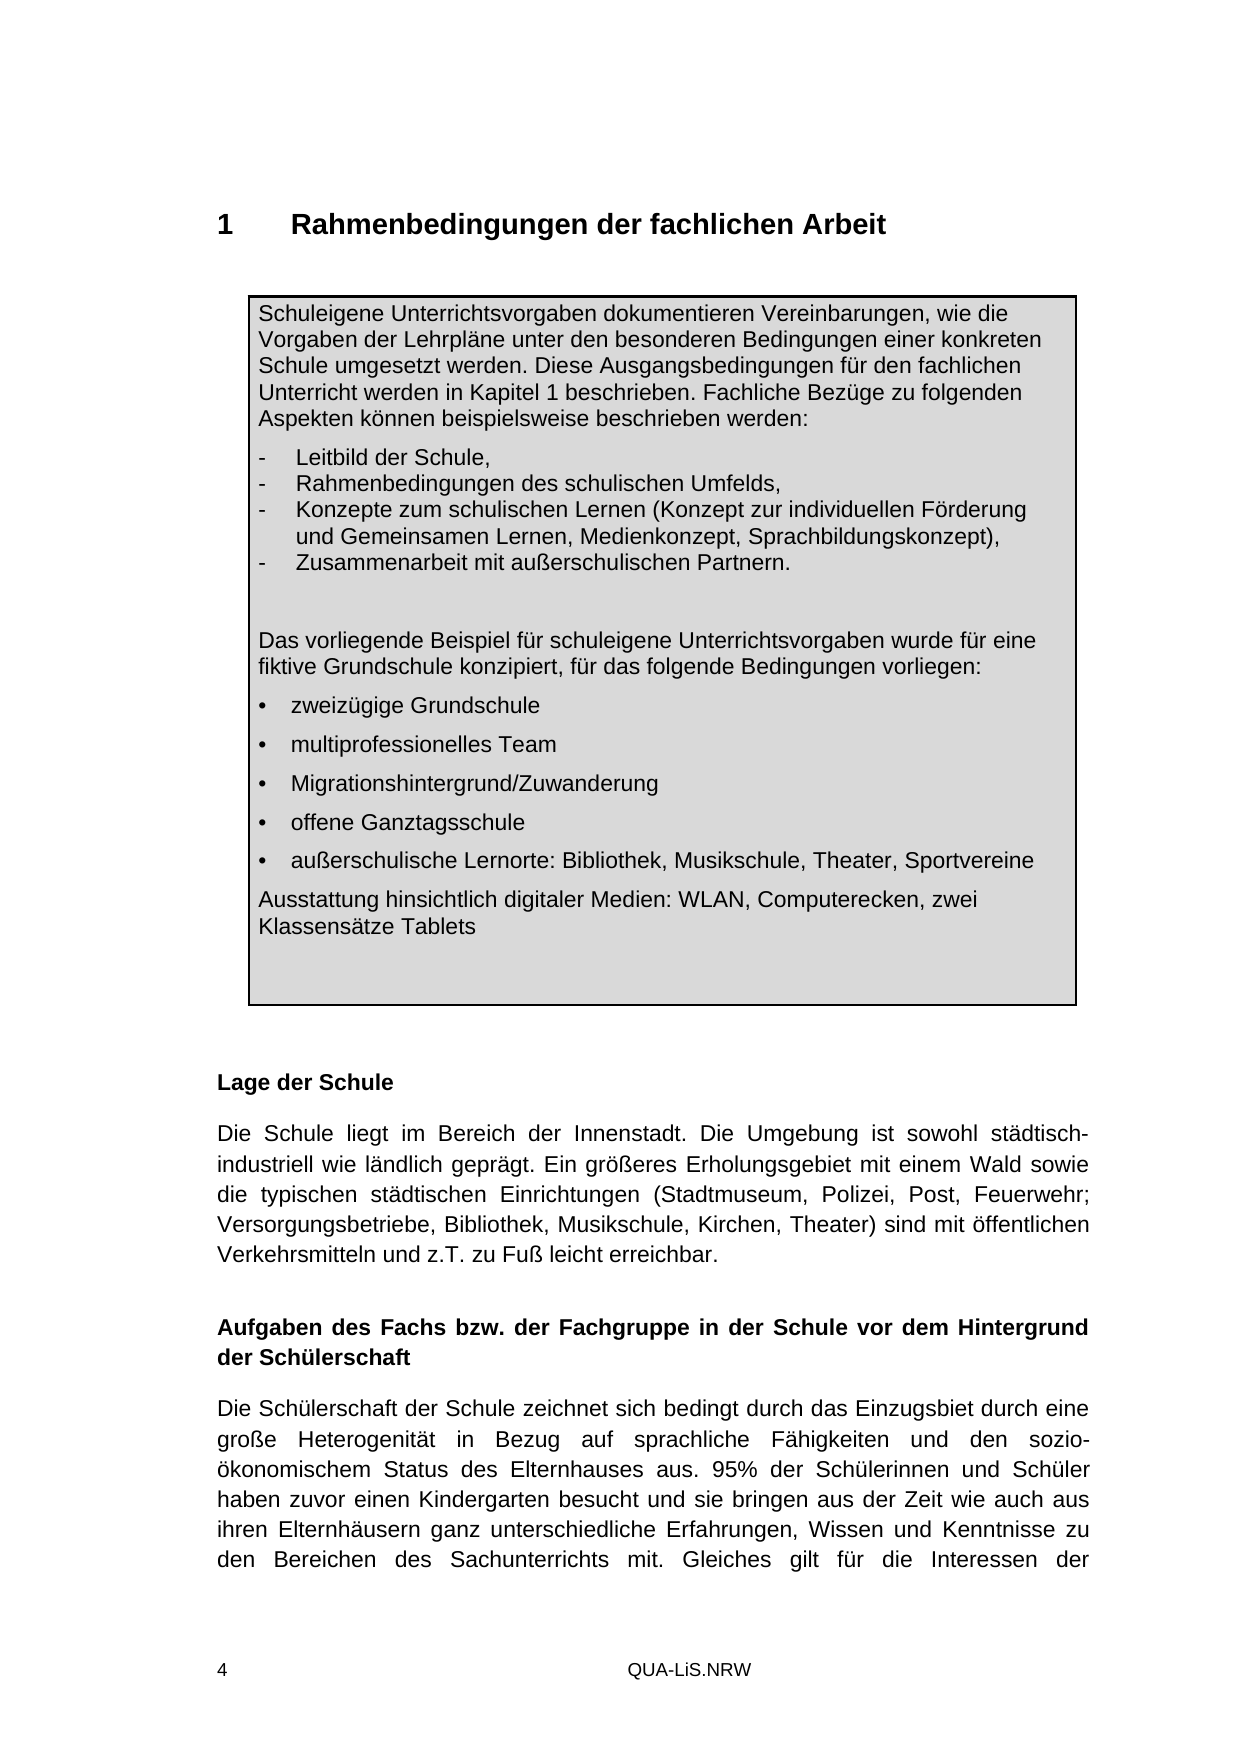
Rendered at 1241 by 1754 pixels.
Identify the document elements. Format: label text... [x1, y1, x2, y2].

text Lage der Schule [217, 1069, 1090, 1096]
text Aufgaben des Fachs bzw. der Fachgruppe in der Schule vor dem Hintergrund der Schülerschaft [217, 1314, 1090, 1371]
text • außerschulische Lernorte: Bibliothek, Musikschule, Theater, Sportvereine [250, 843, 1075, 874]
text • offene Ganztagsschule [250, 804, 1075, 835]
list Leitbild der Schule, [250, 439, 1075, 466]
text Die Schule liegt im Bereich der Innenstadt. Die Umgebung ist sowohl städtisch-industriell wie ländlich geprägt. Ein größeres Erholungsgebiet mit einem Wald sowie die typischen städtischen Einrichtungen (Stadtmuseum, Polizei, Post, Feuerwehr; Versorgungsbetriebe, Bibliothek, Musikschule, Kirchen, Theater) sind mit öffentlichen Verkehrsmitteln und z.T. zu Fuß leicht erreichbar. [217, 1120, 1090, 1267]
subtitle 1 Rahmenbedingungen der fachlichen Arbeit [217, 207, 1090, 240]
text • zweizügige Grundschule [250, 688, 1075, 718]
list Zusammenarbeit mit außerschulischen Partnern. [250, 545, 1075, 576]
text • Migrationshintergrund/Zuwanderung [250, 766, 1075, 796]
text Das vorliegende Beispiel für schuleigene Unterrichtsvorgaben wurde für eine fiktive Grundschule konzipiert, für das folgende Bedingungen vorliegen: [250, 623, 1075, 679]
text Schuleigene Unterrichtsvorgaben dokumentieren Vereinbarungen, wie die Vorgaben der Lehrpläne unter den besonderen Bedingungen einer konkreten Schule umgesetzt werden. Diese Ausgangsbedingungen für den fachlichen Unterricht werden in Kapitel 1 beschrieben. Fachliche Bezüge zu folgenden Aspekten können beispielsweise beschrieben werden: [250, 298, 1075, 431]
list Konzepte zum schulischen Lernen (Konzept zur individuellen Förderung und Gemeinsamen Lernen, Medienkonzept, Sprachbildungskonzept), [250, 492, 1075, 545]
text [217, 1395, 1090, 1573]
list Rahmenbedingungen des schulischen Umfelds, [250, 466, 1075, 492]
text • multiprofessionelles Team [250, 727, 1075, 757]
text Ausstattung hinsichtlich digitaler Medien: WLAN, Computerecken, zwei Klassensätze Tablets [250, 882, 1075, 1004]
